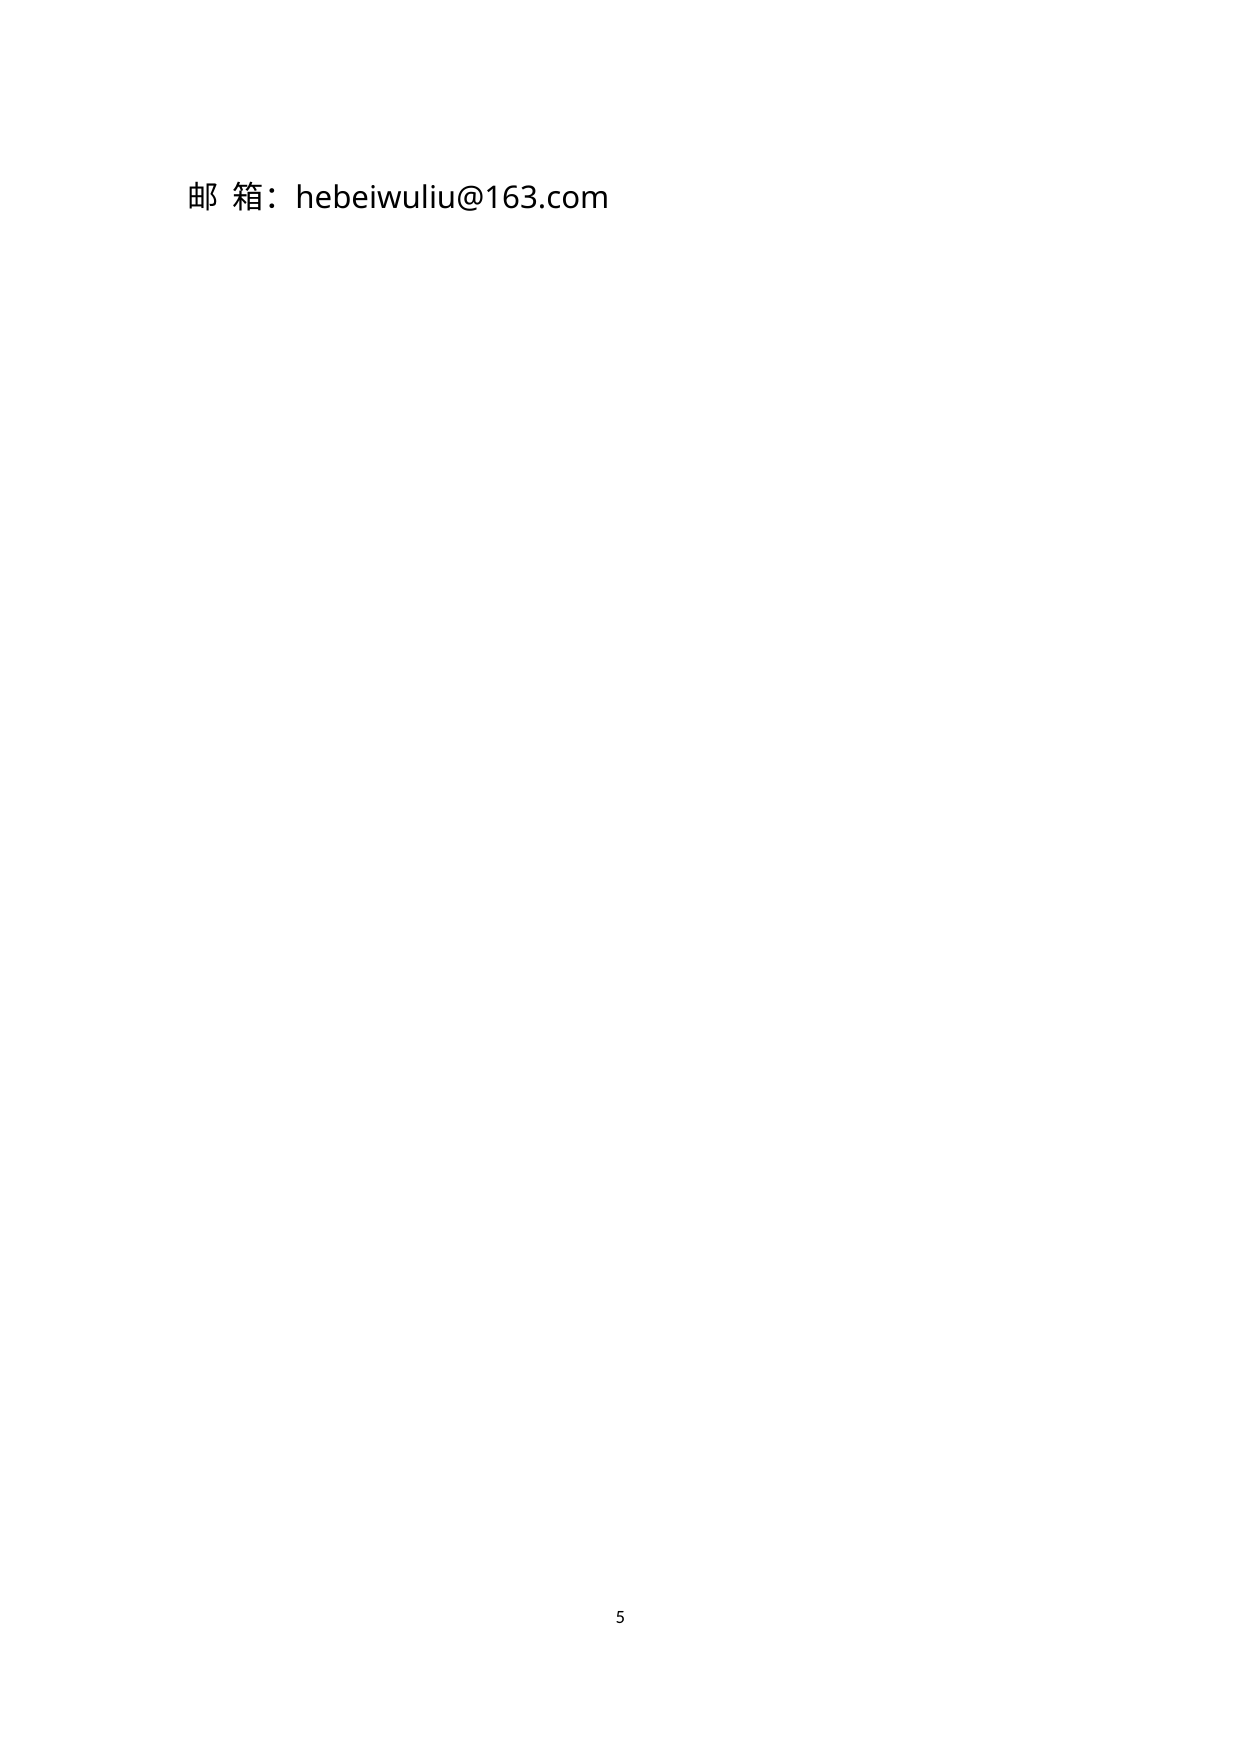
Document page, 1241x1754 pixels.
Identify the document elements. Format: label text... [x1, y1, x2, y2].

text 邮 箱：hebeiwuliu@163.com [187, 162, 1053, 227]
